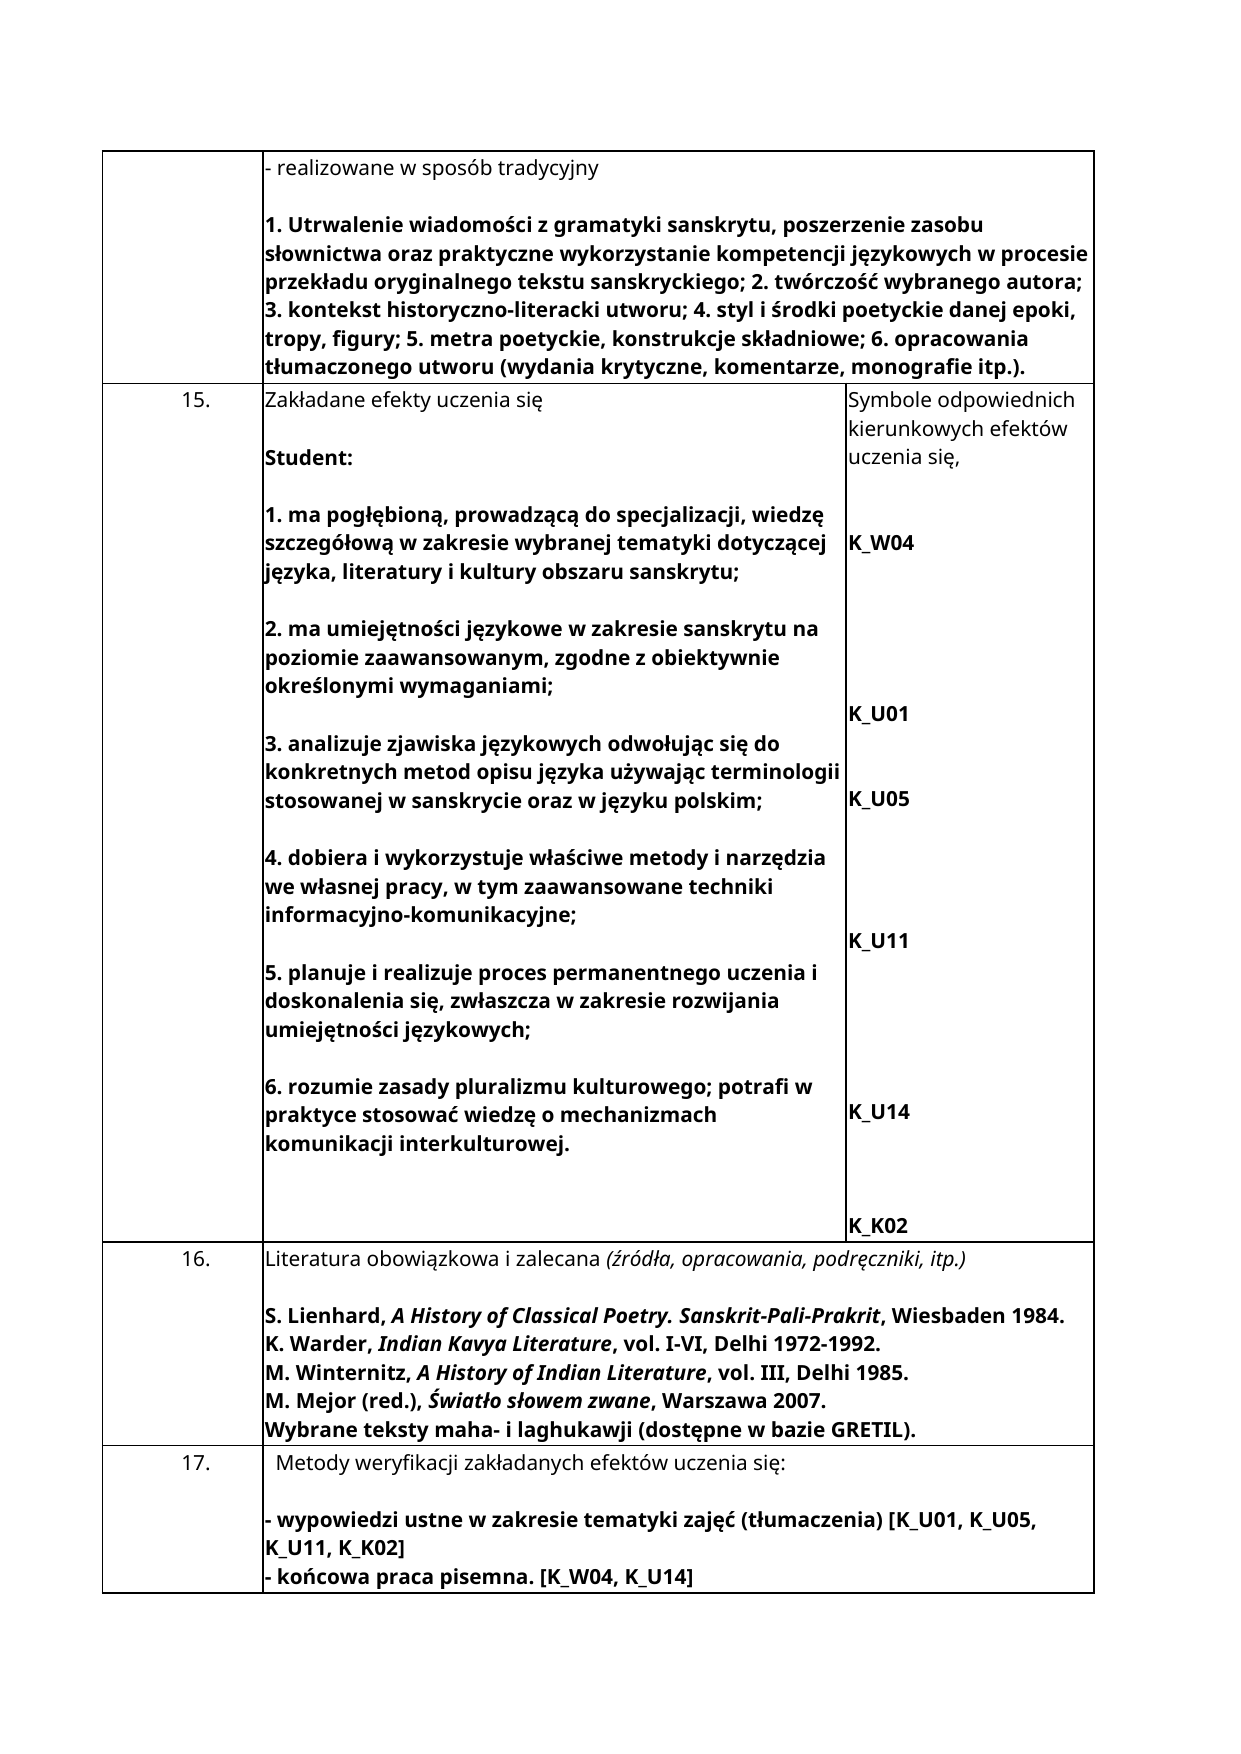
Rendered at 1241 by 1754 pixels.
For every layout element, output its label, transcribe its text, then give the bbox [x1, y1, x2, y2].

table_cell Symbole odpowiednich kierunkowych efektów uczenia się, K_W04 K_U01 K_U05 K_U11 K_U14 K_K02 [847, 384, 1093, 1241]
table_cell [103, 1446, 262, 1592]
table_cell Zakładane efekty uczenia się Student: 1. ma pogłębioną, prowadzącą do specjalizacji, wiedzę szczegółową w zakresie wybranej tematyki dotyczącej języka, literatury i kultury obszaru sanskrytu; 2. ma umiejętności językowe w zakresie sanskrytu na poziomie zaawansowanym, zgodne z obiektywnie określonymi wymaganiami; 3. analizuje zjawiska językowych odwołując się do konkretnych metod opisu języka używając terminologii stosowanej w sanskrycie oraz w języku polskim; 4. dobiera i wykorzystuje właściwe metody i narzędzia we własnej pracy, w tym zaawansowane techniki informacyjno-komunikacyjne; 5. planuje i realizuje proces permanentnego uczenia i doskonalenia się, zwłaszcza w zakresie rozwijania umiejętności językowych; 6. rozumie zasady pluralizmu kulturowego; potrafi w praktyce stosować wiedzę o mechanizmach komunikacji interkulturowej. [264, 384, 845, 1241]
table_cell [103, 384, 262, 1241]
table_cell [264, 152, 1093, 382]
table_cell [103, 1243, 262, 1445]
table_cell Metody weryfikacji zakładanych efektów uczenia się: - wypowiedzi ustne w zakresie tematyki zajęć (tłumaczenia) [K_U01, K_U05, K_U11, K_K02] - końcowa praca pisemna. [K_W04, K_U14] [264, 1446, 1093, 1592]
table_cell Literatura obowiązkowa i zalecana (źródła, opracowania, podręczniki, itp.) S. Lienhard, A History of Classical Poetry. Sanskrit-Pali-Prakrit, Wiesbaden 1984. K. Warder, Indian Kavya Literature, vol. I-VI, Delhi 1972-1992. M. Winternitz, A History of Indian Literature, vol. III, Delhi 1985. M. Mejor (red.), Światło słowem zwane, Warszawa 2007. Wybrane teksty maha- i laghukawji (dostępne w bazie GRETIL). [264, 1243, 1093, 1445]
table_cell [103, 152, 262, 382]
